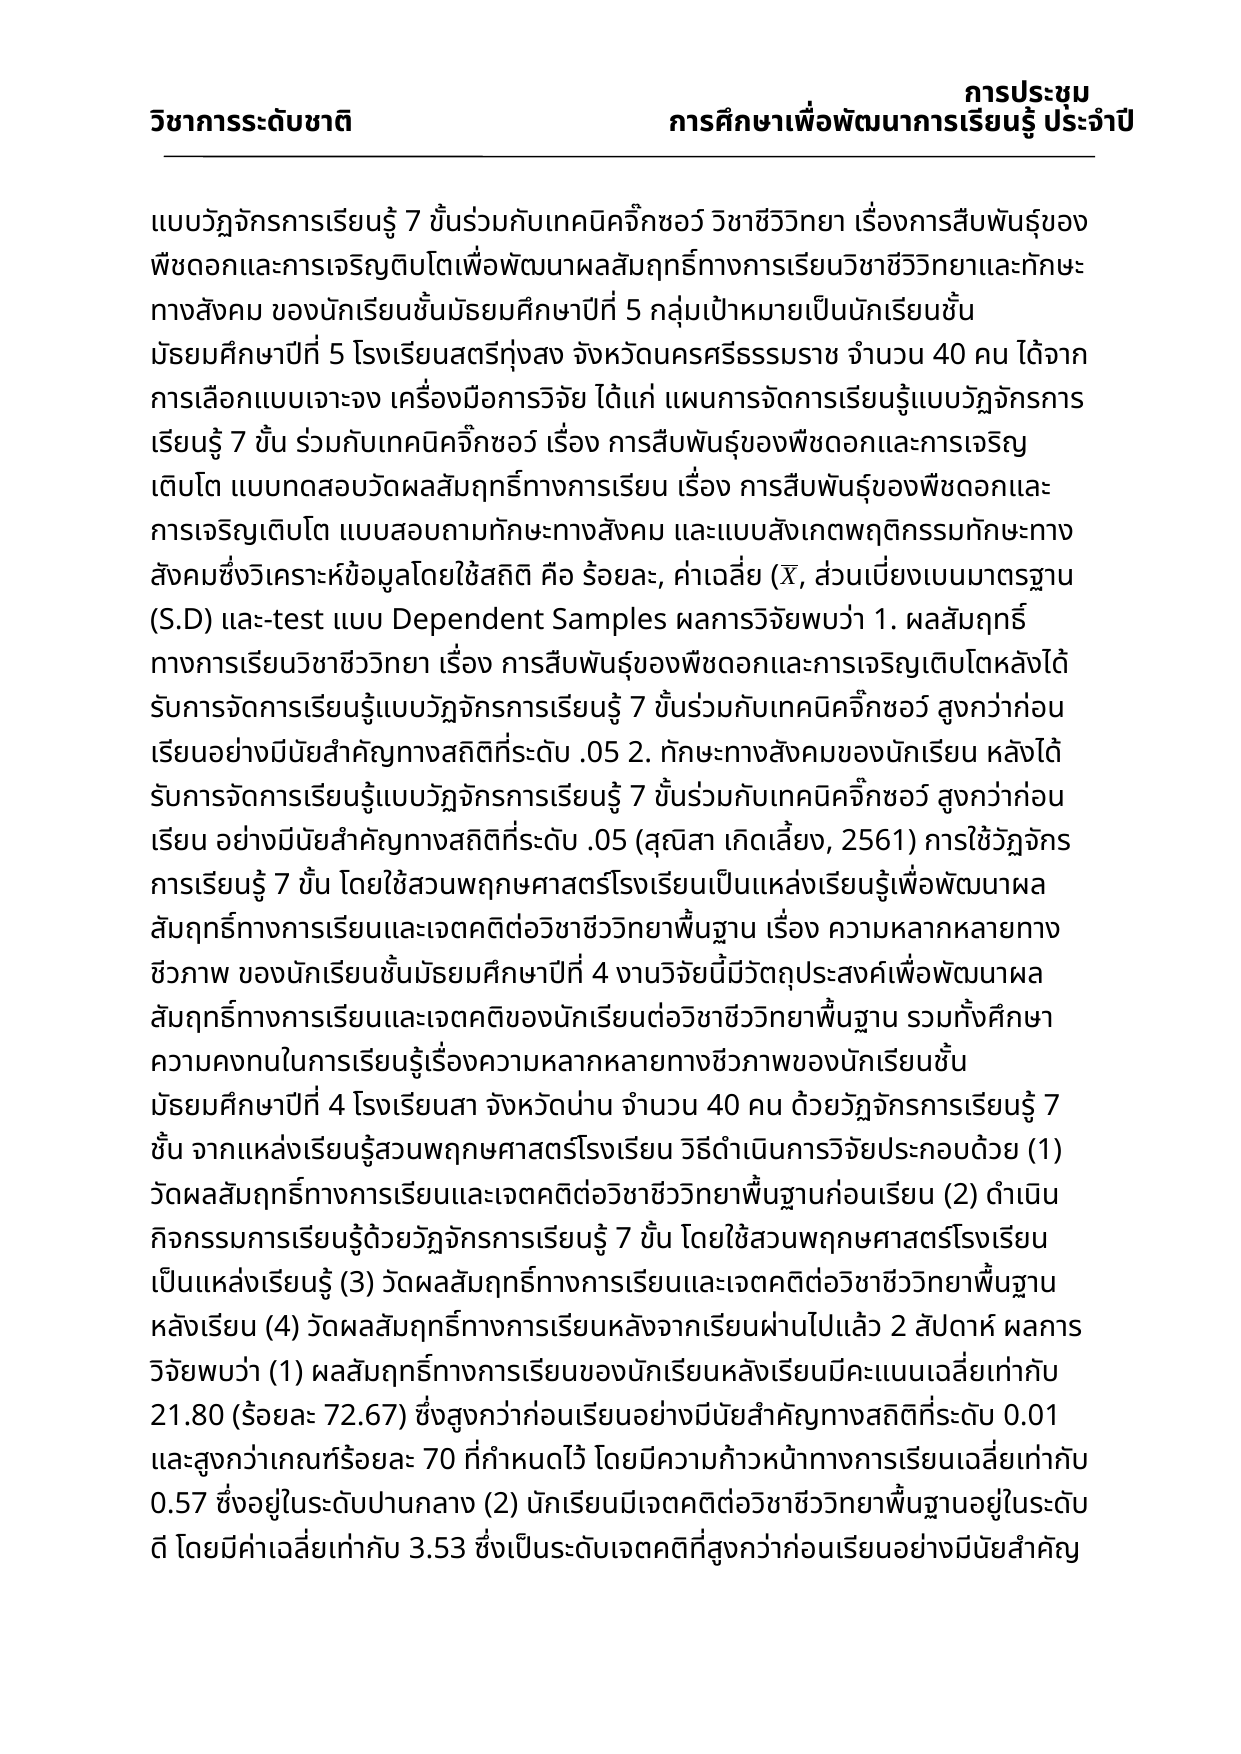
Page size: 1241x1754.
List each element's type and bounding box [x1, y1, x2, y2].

text [150, 201, 1090, 1571]
